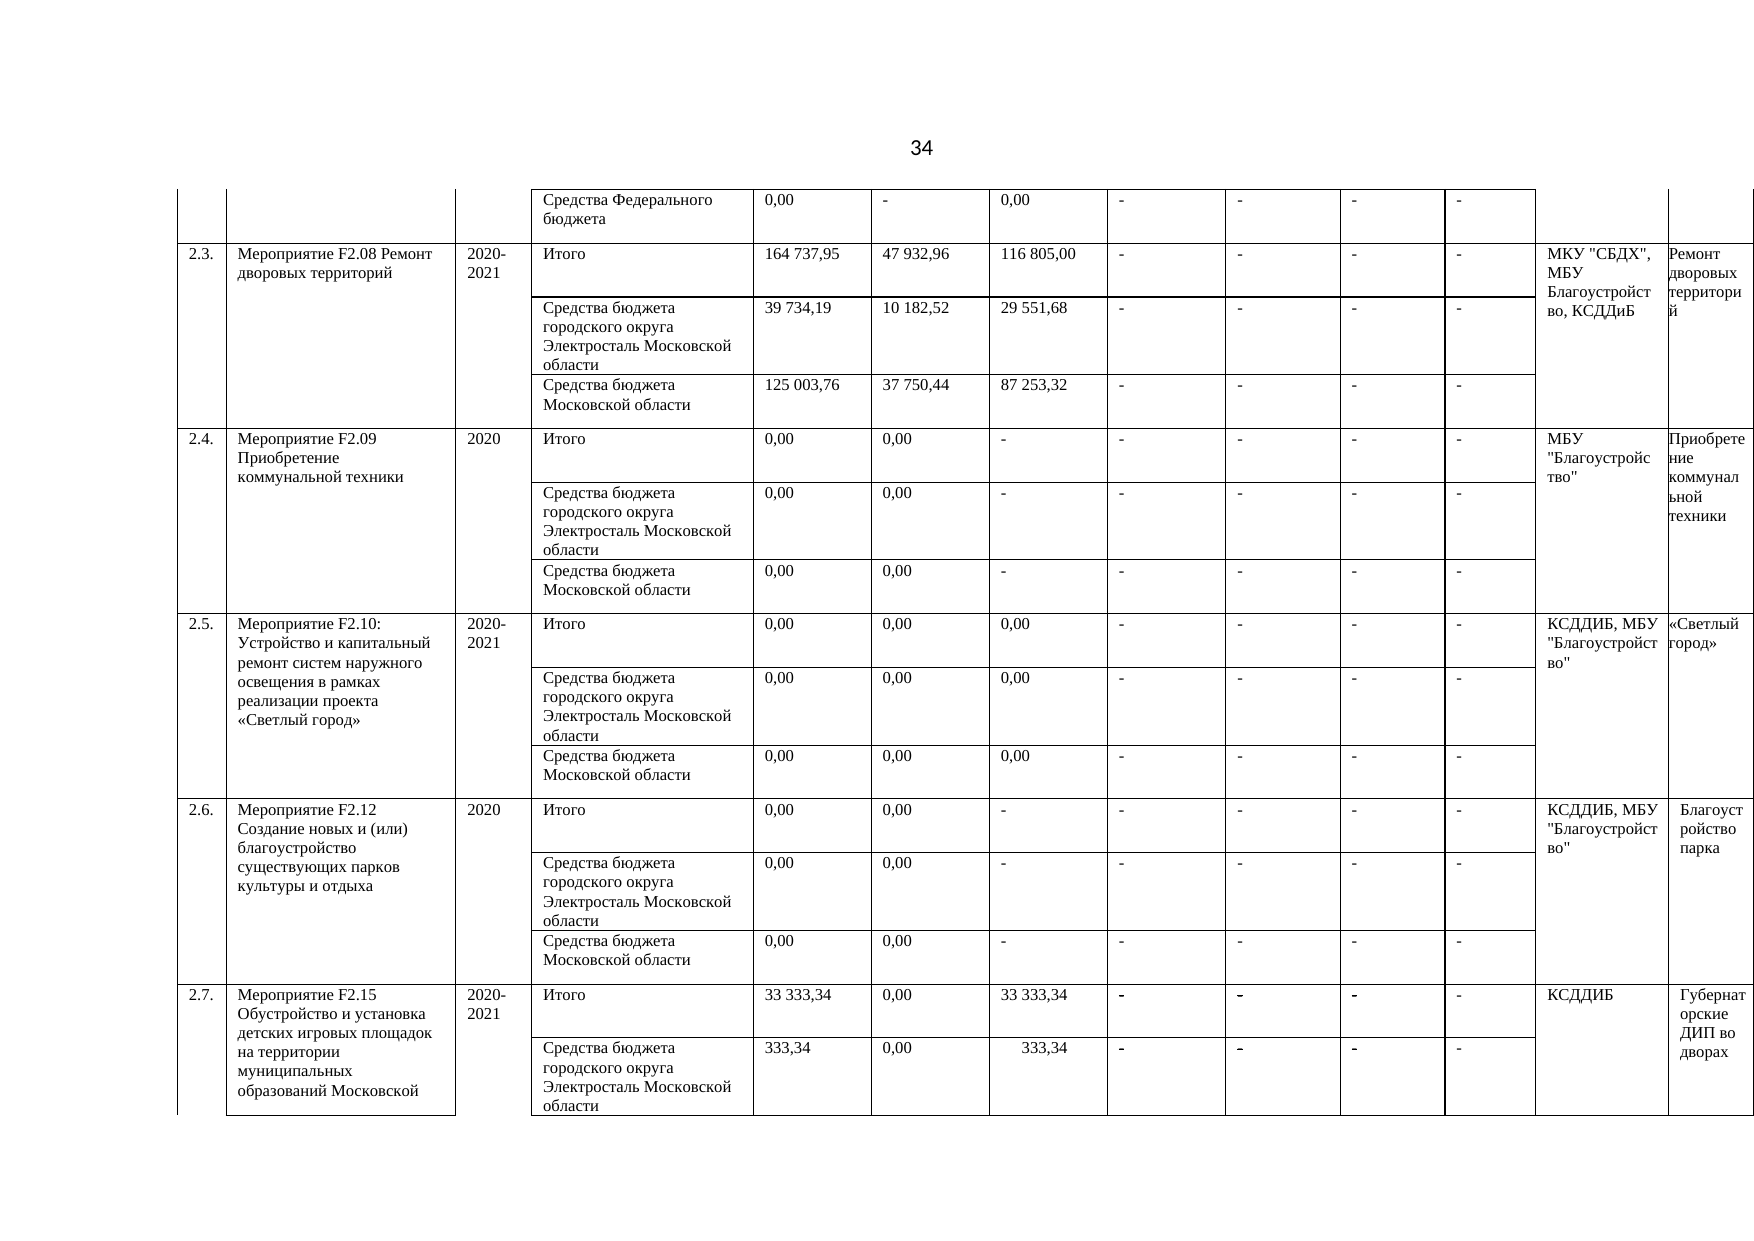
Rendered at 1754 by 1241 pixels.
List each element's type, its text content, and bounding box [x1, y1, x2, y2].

table_cell - [1446, 668, 1535, 744]
table_cell 0,00 [754, 560, 871, 613]
table_cell - [1108, 853, 1225, 930]
table_cell - [1341, 244, 1444, 296]
table_cell Средства бюджета Московской области [532, 560, 753, 613]
table_cell 39 734,19 [754, 298, 871, 374]
table_cell Средства бюджета городского округа Электросталь Московской области [532, 668, 753, 744]
table_cell - [990, 799, 1107, 852]
table_cell КСДДИБ [1536, 985, 1668, 1115]
table_cell - [1226, 853, 1340, 930]
table_cell Мероприятие F2.15 Обустройство и установка детских игровых площадок на территории муниципальных образований Московской области [227, 985, 455, 1115]
table_cell - [1446, 190, 1535, 243]
table_cell - [1108, 799, 1225, 852]
table_cell 0,00 [754, 483, 871, 559]
table_cell Итого [532, 429, 753, 482]
table_cell - [1108, 483, 1225, 559]
table_cell - [1226, 799, 1340, 852]
table_cell 333,34 [990, 1038, 1107, 1115]
table_cell 29 551,68 [990, 298, 1107, 374]
table_cell - [1446, 560, 1535, 613]
table_cell 0,00 [872, 483, 989, 559]
table_cell «Светлый город» [1669, 614, 1753, 798]
table_cell 87 253,32 [990, 375, 1107, 428]
table_cell 2.5. [178, 614, 226, 798]
table_cell 37 750,44 [872, 375, 989, 428]
table_cell - [1341, 931, 1444, 983]
table_cell - [1341, 799, 1444, 852]
table_cell 0,00 [872, 560, 989, 613]
table_cell 2020-2021 [456, 985, 531, 1115]
table_cell Средства Федерального бюджета [532, 190, 753, 243]
table_cell - [1108, 375, 1225, 428]
table_cell Мероприятие F2.12 Создание новых и (или) благоустройство существующих парков культуры и отдыха [227, 799, 455, 983]
table_cell - [1341, 668, 1444, 744]
table_cell - [1446, 298, 1535, 374]
table_cell - [1226, 931, 1340, 983]
table_cell - [1226, 190, 1340, 243]
table_cell Губернаторские ДИП во дворах [1669, 985, 1753, 1115]
table_cell - [1226, 429, 1340, 482]
table_cell 0,00 [754, 429, 871, 482]
table_cell 0,00 [990, 668, 1107, 744]
table_cell 2020 [456, 799, 531, 983]
table_cell 2.3. [178, 244, 226, 428]
table_cell 0,00 [872, 429, 989, 482]
table_cell Средства бюджета городского округа Электросталь Московской области [532, 483, 753, 559]
table_cell МБУ "Благоустройство" [1536, 429, 1668, 613]
table_cell 0,00 [872, 1038, 989, 1115]
table_cell - [1226, 668, 1340, 744]
table_cell 0,00 [872, 668, 989, 744]
table_cell - [1226, 560, 1340, 613]
table_cell - [1108, 244, 1225, 296]
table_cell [532, 1038, 753, 1115]
table_cell Средства бюджета Московской области [532, 375, 753, 428]
table_cell 10 182,52 [872, 298, 989, 374]
table_cell Ремонт дворовых территорий [1669, 244, 1753, 428]
table_cell - [990, 429, 1107, 482]
table_cell Итого [532, 244, 753, 296]
table_cell 0,00 [754, 614, 871, 667]
table_cell 333,34 [754, 1038, 871, 1115]
table_cell - [1341, 375, 1444, 428]
table_cell - [990, 853, 1107, 930]
table_cell - [1341, 483, 1444, 559]
table_cell - [1226, 1038, 1340, 1115]
table_cell 0,00 [990, 614, 1107, 667]
table_cell 0,00 [754, 931, 871, 983]
table_cell - [1341, 614, 1444, 667]
table_cell Средства бюджета городского округа Электросталь Московской области [532, 853, 753, 930]
table_cell - [1108, 746, 1225, 798]
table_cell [532, 298, 753, 374]
table_cell Мероприятие F2.08 Ремонт дворовых территорий [227, 244, 455, 428]
table_cell 33 333,34 [990, 985, 1107, 1037]
table_cell 2.4. [178, 429, 226, 613]
table_cell Итого [532, 799, 753, 852]
table_cell Мероприятие F2.10: Устройство и капитальный ремонт систем наружного освещения в рамках реализации проекта «Светлый город» [227, 614, 455, 798]
table_cell КСДДИБ, МБУ "Благоустройст во" [1536, 614, 1668, 798]
table_cell 2020-2021 [456, 614, 531, 798]
table_cell 0,00 [872, 746, 989, 798]
table_cell - [872, 190, 989, 243]
table_cell - [1446, 931, 1535, 983]
table_cell 0,00 [990, 746, 1107, 798]
table_cell - [1446, 614, 1535, 667]
table_cell 0,00 [872, 799, 989, 852]
table_cell - [1108, 1038, 1225, 1115]
table_cell - [1108, 560, 1225, 613]
table_cell - [1446, 375, 1535, 428]
table_cell - [1341, 298, 1444, 374]
table_cell - [1226, 298, 1340, 374]
table_cell 2.7. [178, 985, 226, 1115]
table_cell 2020 [456, 429, 531, 613]
table_cell - [1226, 746, 1340, 798]
table_cell 0,00 [872, 853, 989, 930]
table_cell - [1341, 985, 1444, 1037]
table_cell - [1226, 985, 1340, 1037]
table_cell 2020-2021 [456, 244, 531, 428]
table_cell - [1341, 560, 1444, 613]
table_cell 0,00 [754, 746, 871, 798]
table_cell - [1446, 746, 1535, 798]
table_cell - [1226, 244, 1340, 296]
table_cell 116 805,00 [990, 244, 1107, 296]
table_cell Итого [532, 985, 753, 1037]
table_cell 0,00 [872, 614, 989, 667]
table_cell - [1341, 1038, 1444, 1115]
table_cell - [1108, 931, 1225, 983]
table_cell - [1446, 1038, 1535, 1115]
table_cell - [1108, 298, 1225, 374]
table_cell - [990, 560, 1107, 613]
table_cell - [1446, 244, 1535, 296]
table_cell Средства бюджета Московской области [532, 746, 753, 798]
table_cell 0,00 [872, 985, 989, 1037]
table_cell 2.6. [178, 799, 226, 983]
table_cell 33 333,34 [754, 985, 871, 1037]
table_cell - [1108, 614, 1225, 667]
table_cell 125 003,76 [754, 375, 871, 428]
table_cell - [1341, 190, 1444, 243]
table_cell МКУ "СБДХ", МБУ Благоустройство, КСДДиБ [1536, 244, 1668, 428]
table_cell Приобретение коммунальной техники [1669, 429, 1753, 613]
table_cell - [1446, 483, 1535, 559]
table_cell - [1226, 483, 1340, 559]
table_cell 0,00 [754, 668, 871, 744]
table_cell - [1108, 190, 1225, 243]
table_cell - [1341, 853, 1444, 930]
table_cell - [1108, 985, 1225, 1037]
table_cell - [1226, 375, 1340, 428]
table_cell 0,00 [754, 799, 871, 852]
table_cell - [1446, 429, 1535, 482]
table_cell - [1108, 429, 1225, 482]
table_cell 0,00 [754, 853, 871, 930]
table_cell Средства бюджета Московской области [532, 931, 753, 983]
table_cell 0,00 [754, 190, 871, 243]
table_cell - [990, 931, 1107, 983]
table_cell 0,00 [872, 931, 989, 983]
table_cell - [1341, 746, 1444, 798]
table_cell - [990, 483, 1107, 559]
table_cell КСДДИБ, МБУ "Благоустройство" [1536, 799, 1668, 983]
table_cell - [1446, 985, 1535, 1037]
table_cell Мероприятие F2.09 Приобретение коммунальной техники [227, 429, 455, 613]
table_cell 164 737,95 [754, 244, 871, 296]
table_cell - [1446, 853, 1535, 930]
table_cell - [1226, 614, 1340, 667]
table_cell - [1341, 429, 1444, 482]
table_cell 0,00 [990, 190, 1107, 243]
table_cell 47 932,96 [872, 244, 989, 296]
table_cell - [1108, 668, 1225, 744]
table_cell Благоустройство парка [1669, 799, 1753, 983]
table_cell - [1446, 799, 1535, 852]
table_cell Итого [532, 614, 753, 667]
